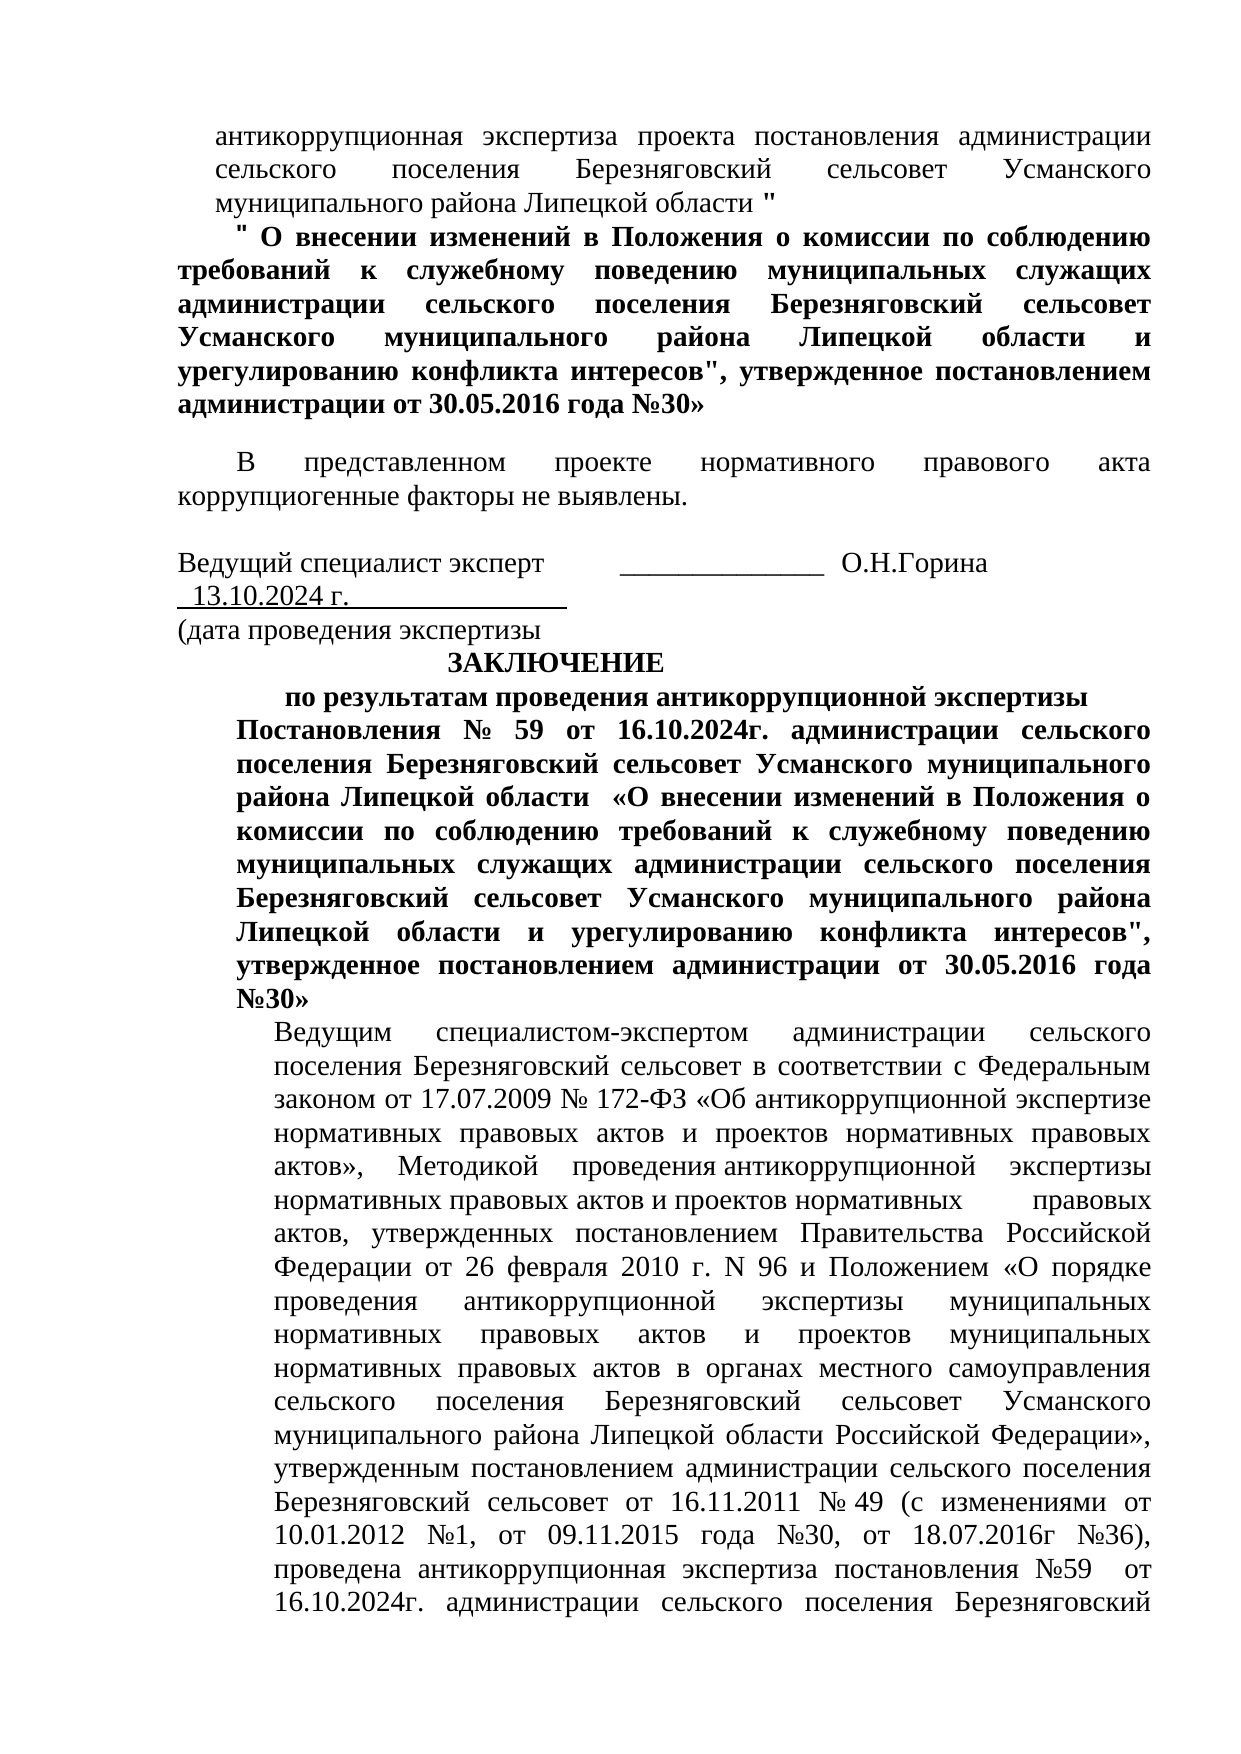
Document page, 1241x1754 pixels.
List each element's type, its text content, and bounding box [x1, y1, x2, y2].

text 13.10.2024 г. [177, 578, 1152, 612]
text ЗАКЛЮЧЕНИЕ [177, 645, 1152, 679]
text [274, 1014, 1152, 1618]
text " О внесении изменений в Положения о комиссии по соблюдению требований к служебному поведению муниципальных служащих администрации сельского поселения Березняговский сельсовет Усманского муниципального района Липецкой области и урегулированию конфликта интересов", утвержденное постановлением администрации от 30.05.2016 года №30» [177, 219, 1152, 420]
text (дата проведения экспертизы [177, 612, 1152, 645]
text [215, 118, 1152, 219]
text по результатам проведения антикоррупционной экспертизы [177, 679, 1152, 712]
text Постановления № 59 от 16.10.2024г. администрации сельского поселения Березняговский сельсовет Усманского муниципального района Липецкой области «О внесении изменений в Положения о комиссии по соблюдению требований к служебному поведению муниципальных служащих администрации сельского поселения Березняговский сельсовет Усманского муниципального района Липецкой области и урегулированию конфликта интересов", утвержденное постановлением администрации от 30.05.2016 года №30» [236, 712, 1152, 1014]
text Ведущий специалист эксперт ______________ О.Н.Горина [177, 545, 1152, 578]
text В представленном проекте нормативного правового акта коррупциогенные факторы не выявлены. [177, 444, 1152, 511]
